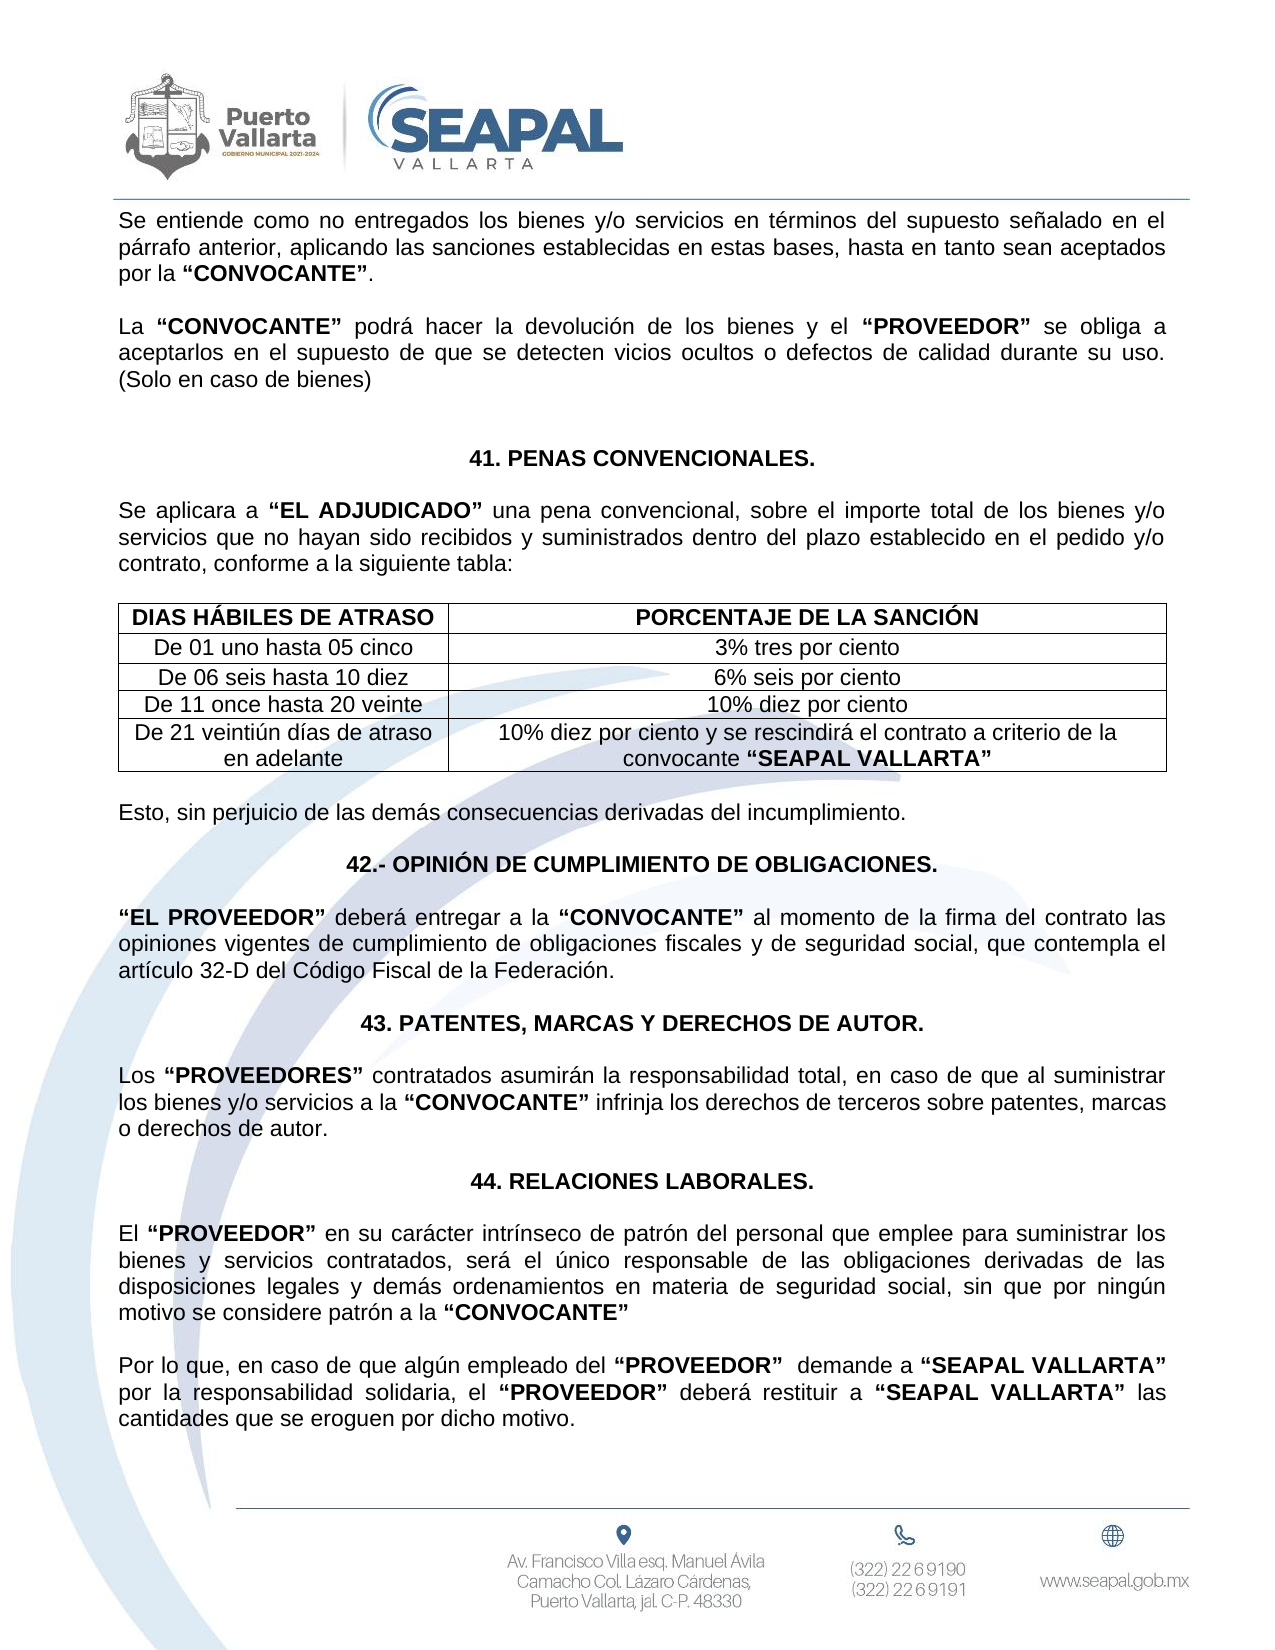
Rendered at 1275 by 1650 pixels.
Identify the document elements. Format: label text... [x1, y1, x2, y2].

text “EL PROVEEDOR” deberá entregar a la “CONVOCANTE” al momento de la firma del contrato las opiniones vigentes de cumplimiento de obligaciones fiscales y de seguridad social, que contempla el artículo 32-D del Código Fiscal de la Federación. [118, 904, 1166, 983]
text Se entiende como no entregados los bienes y/o servicios en términos del supuesto señalado en el párrafo anterior, aplicando las sanciones establecidas en estas bases, hasta en tanto sean aceptados por la “CONVOCANTE”. [118, 207, 1166, 287]
table_cell De 11 once hasta 20 veinte [119, 691, 448, 717]
text Por lo que, en caso de que algún empleado del “PROVEEDOR” demande a “SEAPAL VALLARTA” por la responsabilidad solidaria, el “PROVEEDOR” deberá restituir a “SEAPAL VALLARTA” las cantidades que se eroguen por dicho motivo. [118, 1352, 1166, 1431]
table_cell 10% diez por ciento [449, 691, 1166, 717]
table_cell De 01 uno hasta 05 cinco [119, 634, 448, 663]
table_header DIAS HÁBILES DE ATRASO [119, 604, 448, 632]
text 41. PENAS CONVENCIONALES. [118, 445, 1166, 471]
text 44. RELACIONES LABORALES. [118, 1168, 1166, 1194]
text Esto, sin perjuicio de las demás consecuencias derivadas del incumplimiento. [118, 799, 1166, 825]
text 42.- OPINIÓN DE CUMPLIMIENTO DE OBLIGACIONES. [118, 851, 1166, 878]
table_cell De 21 veintiún días de atraso en adelante [119, 719, 448, 771]
text El “PROVEEDOR” en su carácter intrínseco de patrón del personal que emplee para suministrar los bienes y servicios contratados, será el único responsable de las obligaciones derivadas de las disposiciones legales y demás ordenamientos en materia de seguridad social, sin que por ningún motivo se considere patrón a la “CONVOCANTE” [118, 1220, 1166, 1326]
text 43. PATENTES, MARCAS Y DERECHOS DE AUTOR. [118, 1009, 1166, 1036]
table_cell 10% diez por ciento y se rescindirá el contrato a criterio de la convocante “SEAPAL VALLARTA” [449, 719, 1166, 771]
text Se aplicara a “EL ADJUDICADO” una pena convencional, sobre el importe total de los bienes y/o servicios que no hayan sido recibidos y suministrados dentro del plazo establecido en el pedido y/o contrato, conforme a la siguiente tabla: [118, 497, 1166, 576]
table_cell 3% tres por ciento [449, 634, 1166, 663]
text Los “PROVEEDORES” contratados asumirán la responsabilidad total, en caso de que al suministrar los bienes y/o servicios a la “CONVOCANTE” infrinja los derechos de terceros sobre patentes, marcas o derechos de autor. [118, 1062, 1166, 1141]
table_header PORCENTAJE DE LA SANCIÓN [449, 604, 1166, 632]
table_cell De 06 seis hasta 10 diez [119, 664, 448, 690]
text La “CONVOCANTE” podrá hacer la devolución de los bienes y el “PROVEEDOR” se obliga a aceptarlos en el supuesto de que se detecten vicios ocultos o defectos de calidad durante su uso. (Solo en caso de bienes) [118, 313, 1166, 392]
table_cell 6% seis por ciento [449, 664, 1166, 690]
picture [9, 0, 1275, 1650]
